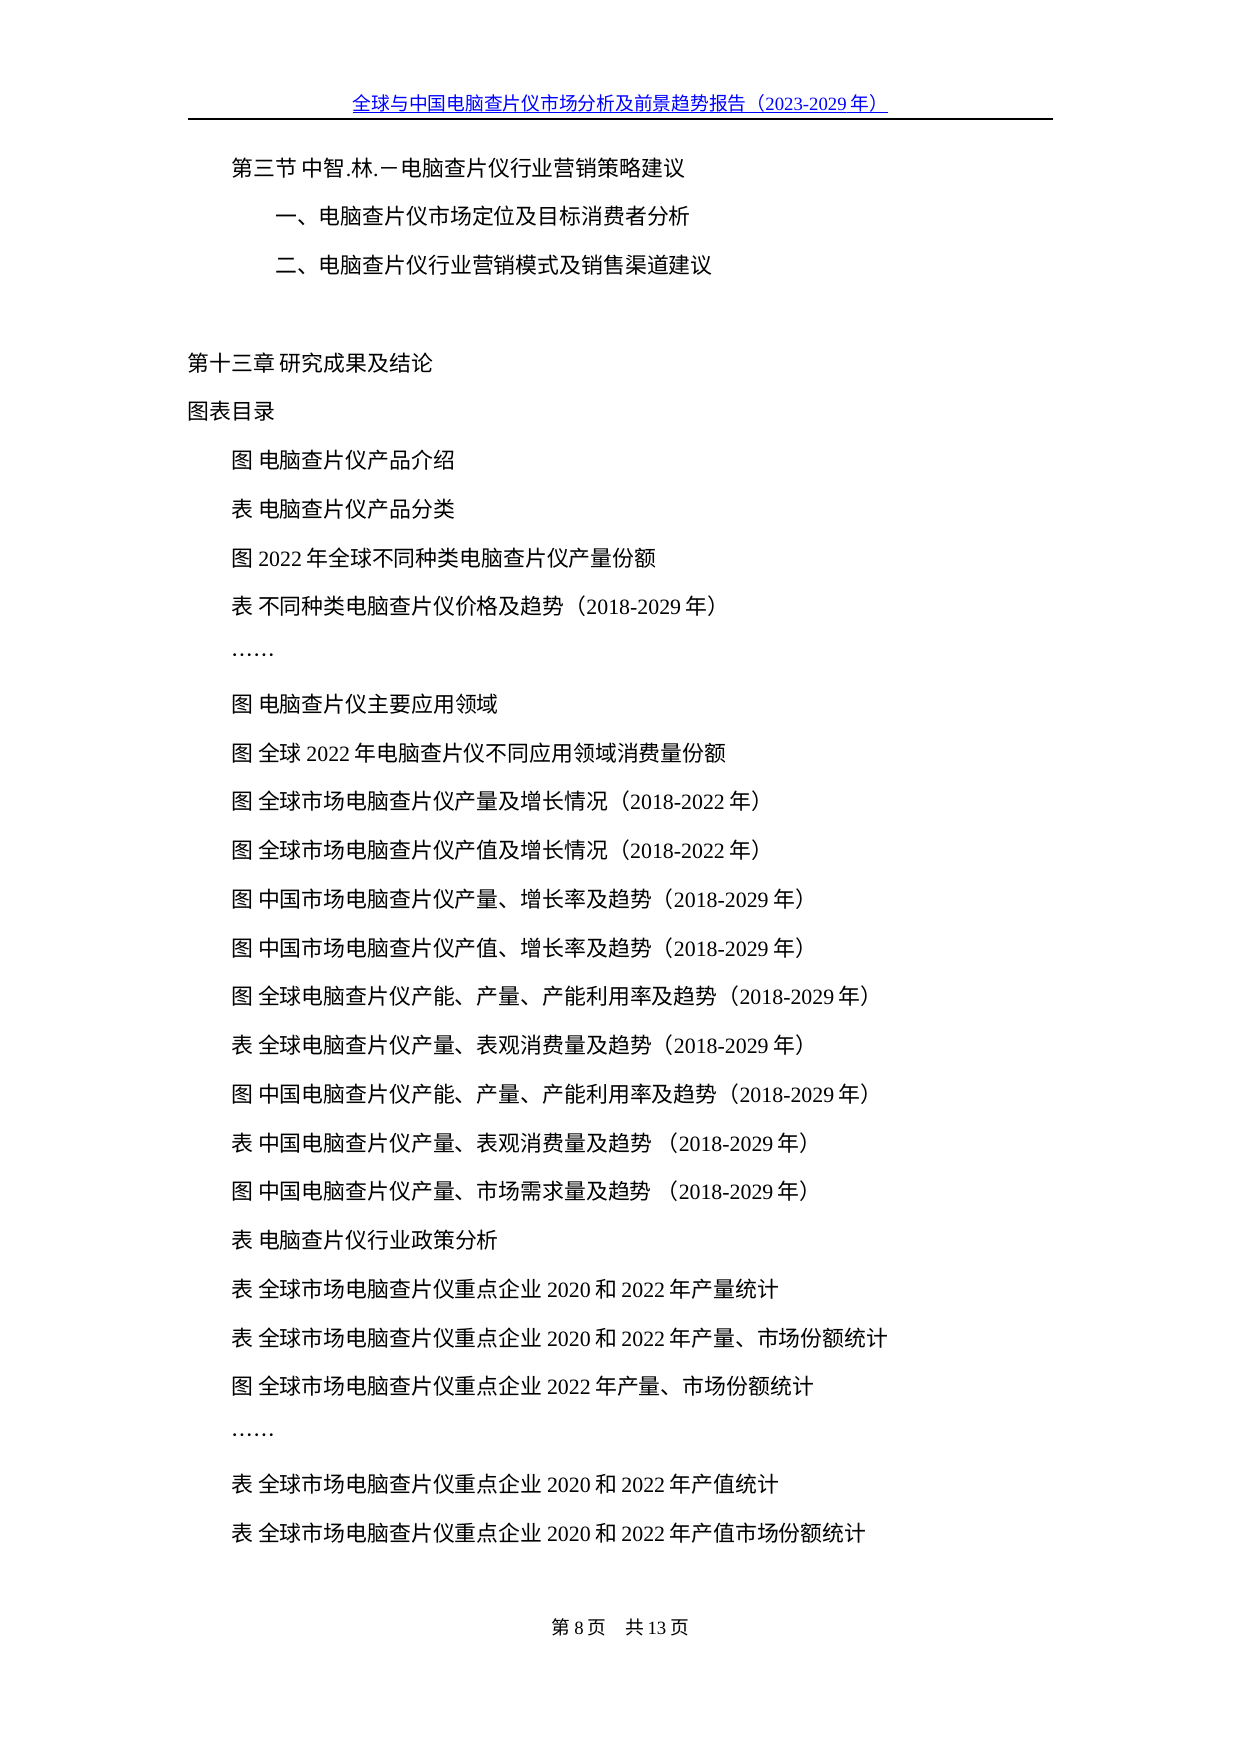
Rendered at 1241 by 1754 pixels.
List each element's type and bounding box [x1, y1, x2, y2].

text [187, 150, 1053, 1548]
